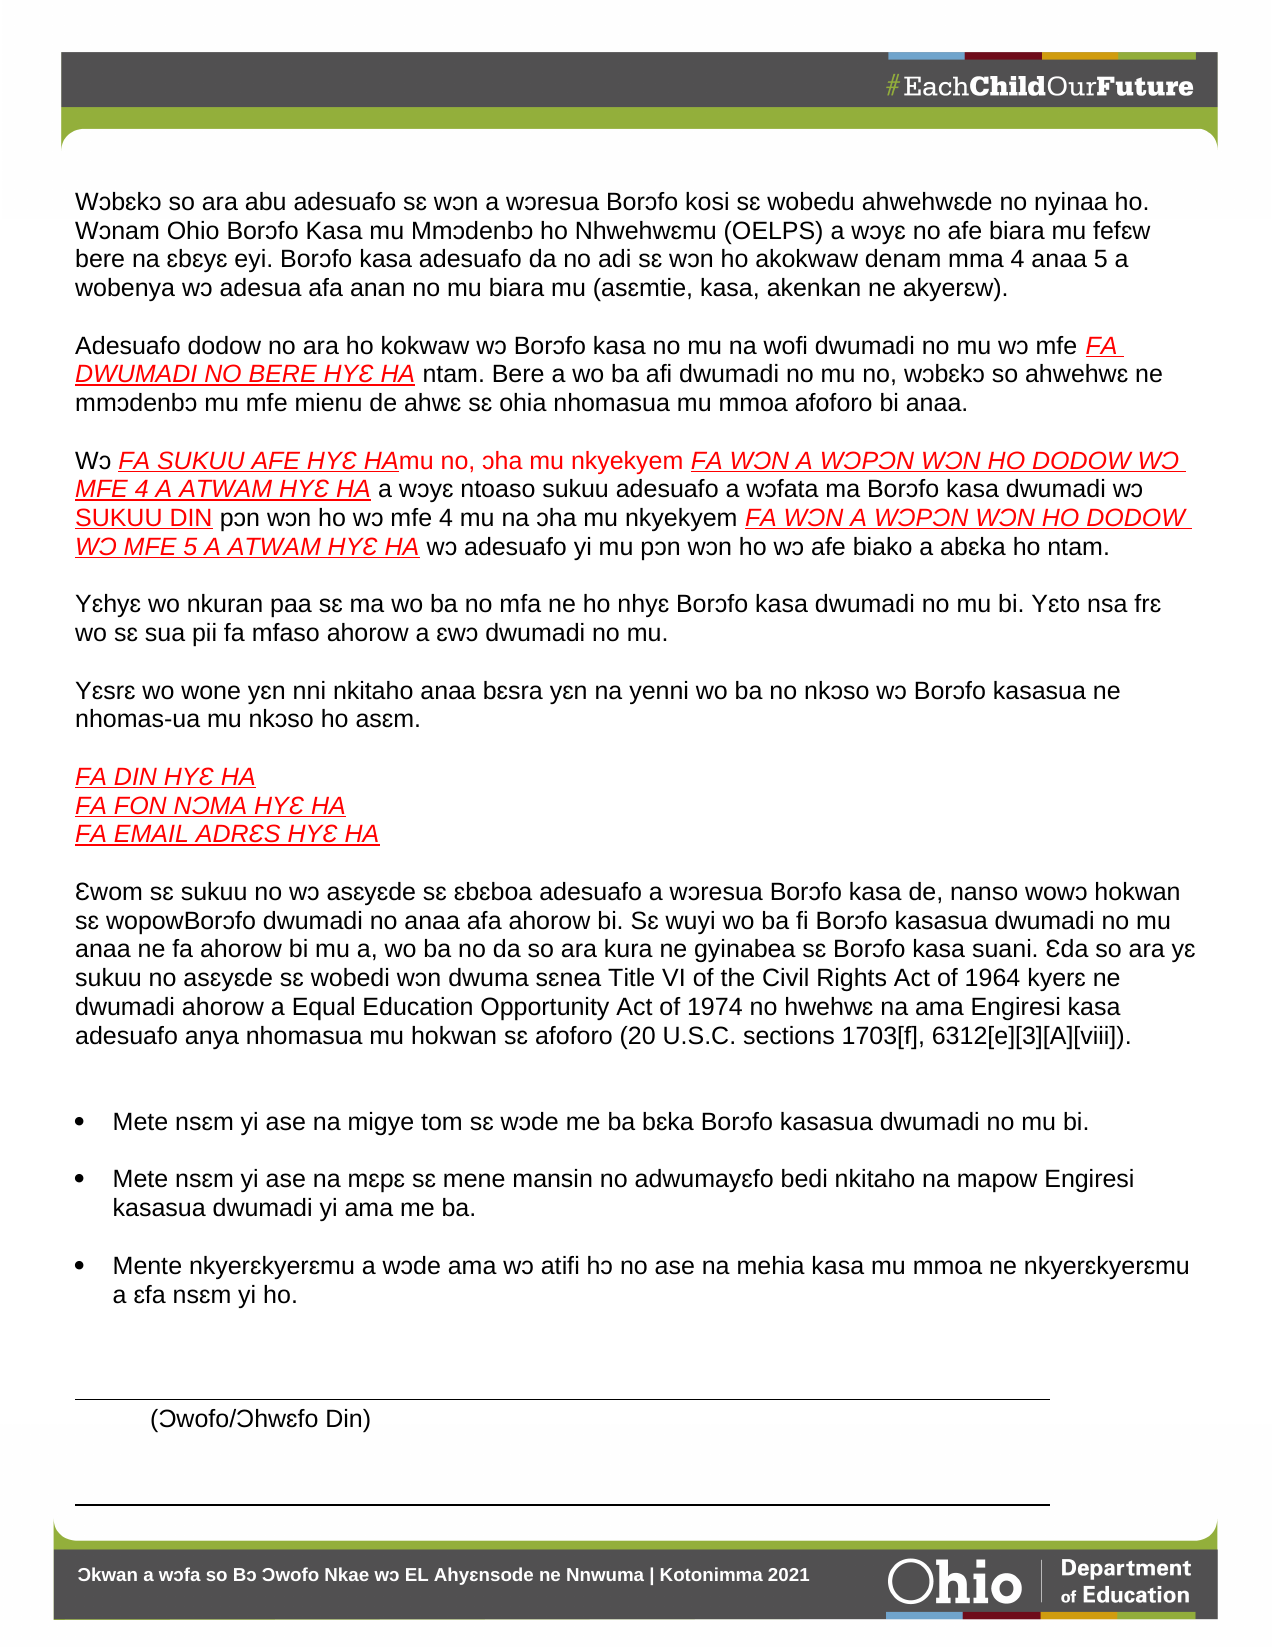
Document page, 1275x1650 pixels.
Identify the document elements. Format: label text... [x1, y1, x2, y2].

list Mente nkyerɛkyerɛmu a wɔde ama wɔ atifi hɔ no ase na mehia kasa mu mmoa ne nkyerɛkyerɛmu a ɛfa nsɛm yi ho. [75, 1251, 1200, 1308]
text Yɛsrɛ wo wone yɛn nni nkitaho anaa bɛsra yɛn na yenni wo ba no nkɔso wɔ Borɔfo kasasua ne nhomas-ua mu nkɔso ho asɛm. [75, 676, 1200, 733]
text (Ɔwofo/Ɔhwɛfo Din) [75, 1404, 1200, 1433]
text Wɔbɛkɔ so ara abu adesuafo sɛ wɔn a wɔresua Borɔfo kosi sɛ wobedu ahwehwɛde no nyinaa ho. Wɔnam Ohio Borɔfo Kasa mu Mmɔdenbɔ ho Nhwehwɛmu (OELPS) a wɔyɛ no afe biara mu fefɛw bere na ɛbɛyɛ eyi. Borɔfo kasa adesuafo da no adi sɛ wɔn ho akokwaw denam mma 4 anaa 5 a wobenya wɔ adesua afa anan no mu biara mu (asɛmtie, kasa, akenkan ne akyerɛw). [75, 158, 1200, 302]
text Ɛwom sɛ sukuu no wɔ asɛyɛde sɛ ɛbɛboa adesuafo a wɔresua Borɔfo kasa de, nanso wowɔ hokwan sɛ wopowBorɔfo dwumadi no anaa afa ahorow bi. Sɛ wuyi wo ba fi Borɔfo kasasua dwumadi no mu anaa ne fa ahorow bi mu a, wo ba no da so ara kura ne gyinabea sɛ Borɔfo kasa suani. Ɛda so ara yɛ sukuu no asɛyɛde sɛ wobedi wɔn dwuma sɛnea Title VI of the Civil Rights Act of 1964 kyerɛ ne dwumadi ahorow a Equal Education Opportunity Act of 1974 no hwehwɛ na ama Engiresi kasa adesuafo anya nhomasua mu hokwan sɛ afoforo (20 U.S.C. sections 1703[f], 6312[e][3][A][viii]). [75, 877, 1200, 1049]
text Wɔ FA SUKUU AFE HYƐ HAmu no, ɔha mu nkyekyem FA WƆN A WƆPƆN WƆN HO DODOW WƆ MFE 4 A ATWAM HYƐ HA a wɔyɛ ntoaso sukuu adesuafo a wɔfata ma Borɔfo kasa dwumadi wɔ SUKUU DIN pɔn wɔn ho wɔ mfe 4 mu na ɔha mu nkyekyem FA WƆN A WƆPƆN WƆN HO DODOW WƆ MFE 5 A ATWAM HYƐ HA wɔ adesuafo yi mu pɔn wɔn ho wɔ afe biako a abɛka ho ntam. [75, 446, 1200, 561]
list Mete nsɛm yi ase na migye tom sɛ wɔde me ba bɛka Borɔfo kasasua dwumadi no mu bi. [75, 1107, 1200, 1136]
text Yɛhyɛ wo nkuran paa sɛ ma wo ba no mfa ne ho nhyɛ Borɔfo kasa dwumadi no mu bi. Yɛto nsa frɛ wo sɛ sua pii fa mfaso ahorow a ɛwɔ dwumadi no mu. [75, 561, 1200, 647]
list Mete nsɛm yi ase na mɛpɛ sɛ mene mansin no adwumayɛfo bedi nkitaho na mapow Engiresi kasasua dwumadi yi ama me ba. [75, 1164, 1200, 1222]
text Adesuafo dodow no ara ho kokwaw wɔ Borɔfo kasa no mu na wofi dwumadi no mu wɔ mfe FA DWUMADI NO BERE HYƐ HA ntam. Bere a wo ba afi dwumadi no mu no, wɔbɛkɔ so ahwehwɛ ne mmɔdenbɔ mu mfe mienu de ahwɛ sɛ ohia nhomasua mu mmoa afoforo bi anaa. [75, 302, 1200, 417]
text FA EMAIL ADRƐS HYƐ HA [75, 819, 1200, 848]
picture [2, 0, 1272, 219]
picture [0, 1424, 1272, 1647]
text FA DIN HYƐ HA [75, 762, 1200, 791]
text FA FON NƆMA HYƐ HA [75, 791, 1200, 819]
